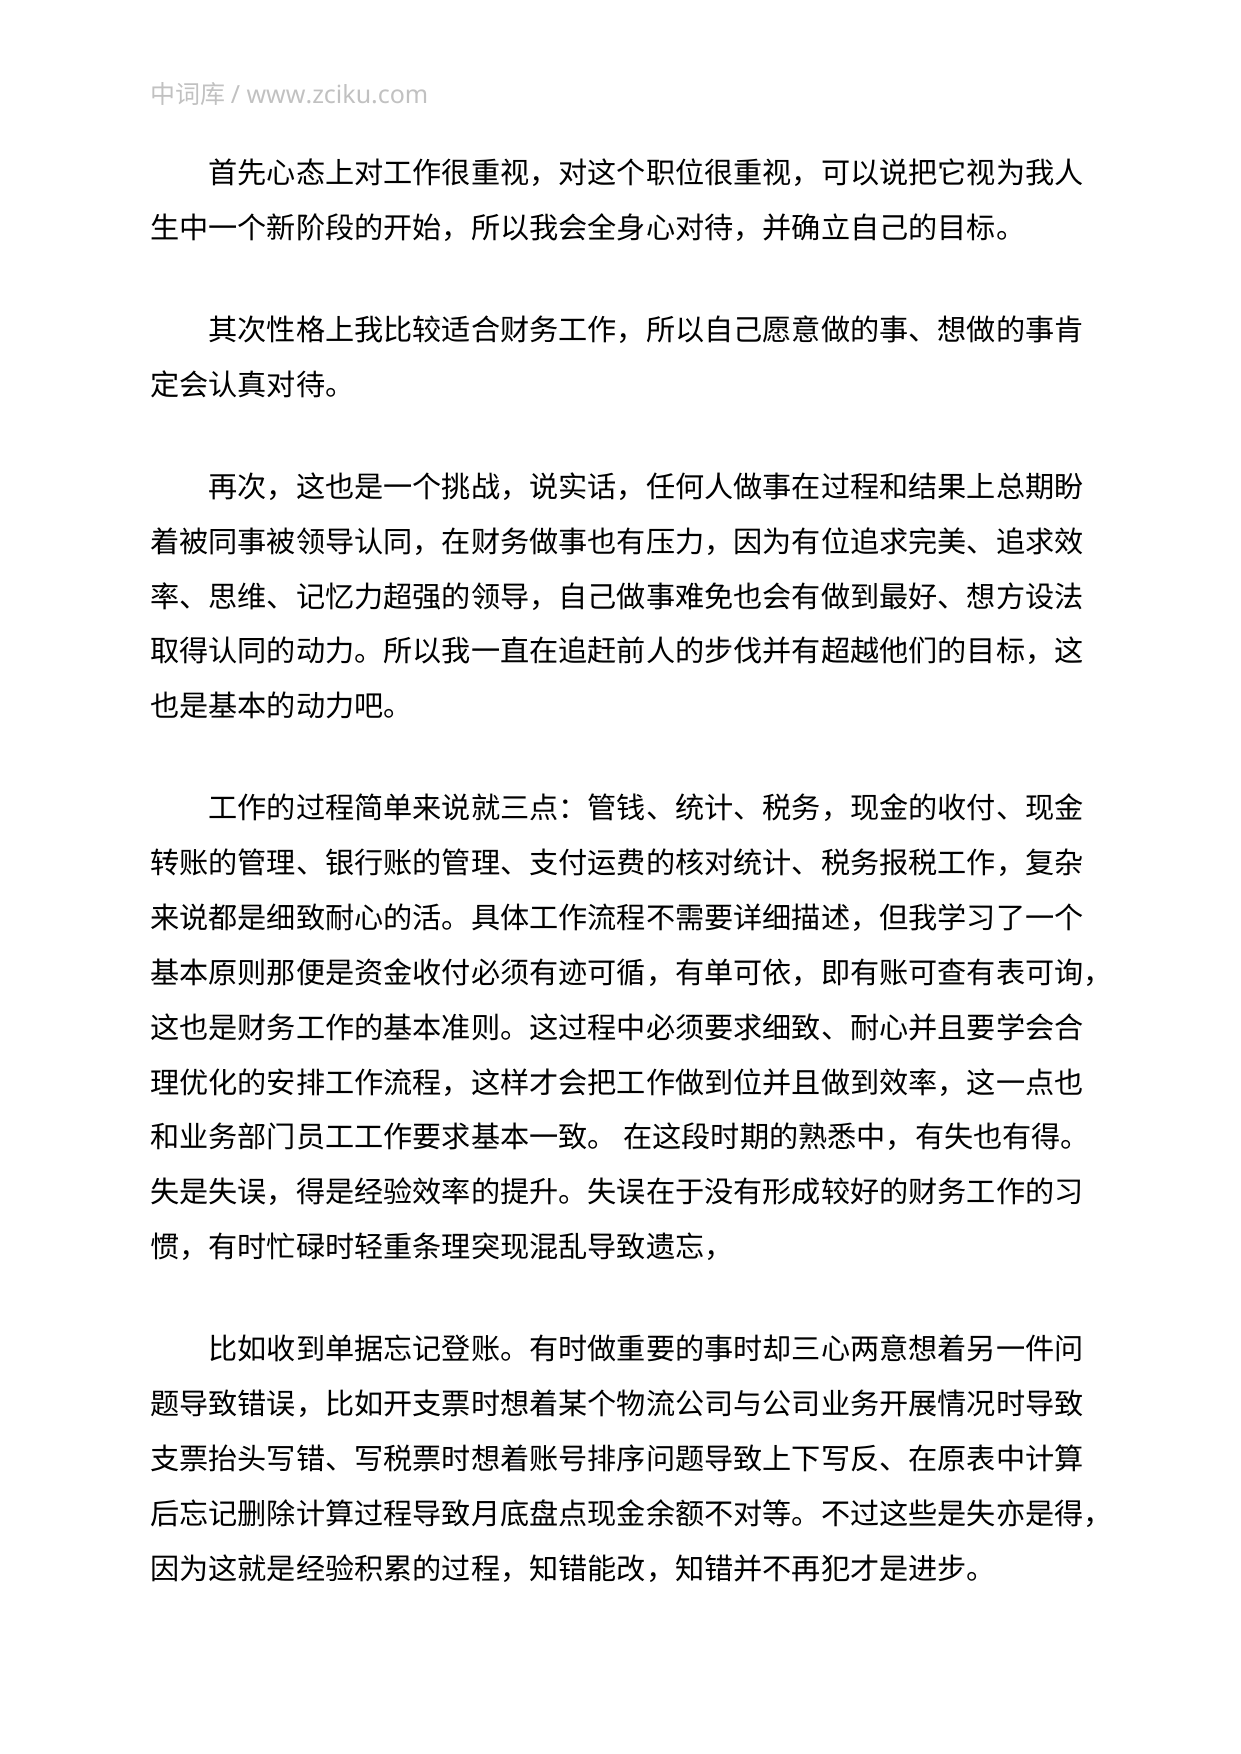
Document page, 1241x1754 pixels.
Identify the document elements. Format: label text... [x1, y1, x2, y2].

text 其次性格上我比较适合财务工作，所以自己愿意做的事、想做的事肯定会认真对待。 [150, 307, 1090, 404]
text 再次，这也是一个挑战，说实话，任何人做事在过程和结果上总期盼着被同事被领导认同，在财务做事也有压力，因为有位追求完美、追求效率、思维、记忆力超强的领导，自己做事难免也会有做到最好、想方设法取得认同的动力。所以我一直在追赶前人的步伐并有超越他们的目标，这也是基本的动力吧。 [150, 463, 1090, 725]
text 首先心态上对工作很重视，对这个职位很重视，可以说把它视为我人生中一个新阶段的开始，所以我会全身心对待，并确立自己的目标。 [150, 150, 1090, 247]
text 比如收到单据忘记登账。有时做重要的事时却三心两意想着另一件问题导致错误，比如开支票时想着某个物流公司与公司业务开展情况时导致支票抬头写错、写税票时想着账号排序问题导致上下写反、在原表中计算后忘记删除计算过程导致月底盘点现金余额不对等。不过这些是失亦是得，因为这就是经验积累的过程，知错能改，知错并不再犯才是进步。 [150, 1326, 1090, 1587]
text 工作的过程简单来说就三点：管钱、统计、税务，现金的收付、现金转账的管理、银行账的管理、支付运费的核对统计、税务报税工作，复杂来说都是细致耐心的活。具体工作流程不需要详细描述，但我学习了一个基本原则那便是资金收付必须有迹可循，有单可依，即有账可查有表可询，这也是财务工作的基本准则。这过程中必须要求细致、耐心并且要学会合理优化的安排工作流程，这样才会把工作做到位并且做到效率，这一点也和业务部门员工工作要求基本一致。 在这段时期的熟悉中，有失也有得。失是失误，得是经验效率的提升。失误在于没有形成较好的财务工作的习惯，有时忙碌时轻重条理突现混乱导致遗忘， [150, 785, 1090, 1266]
